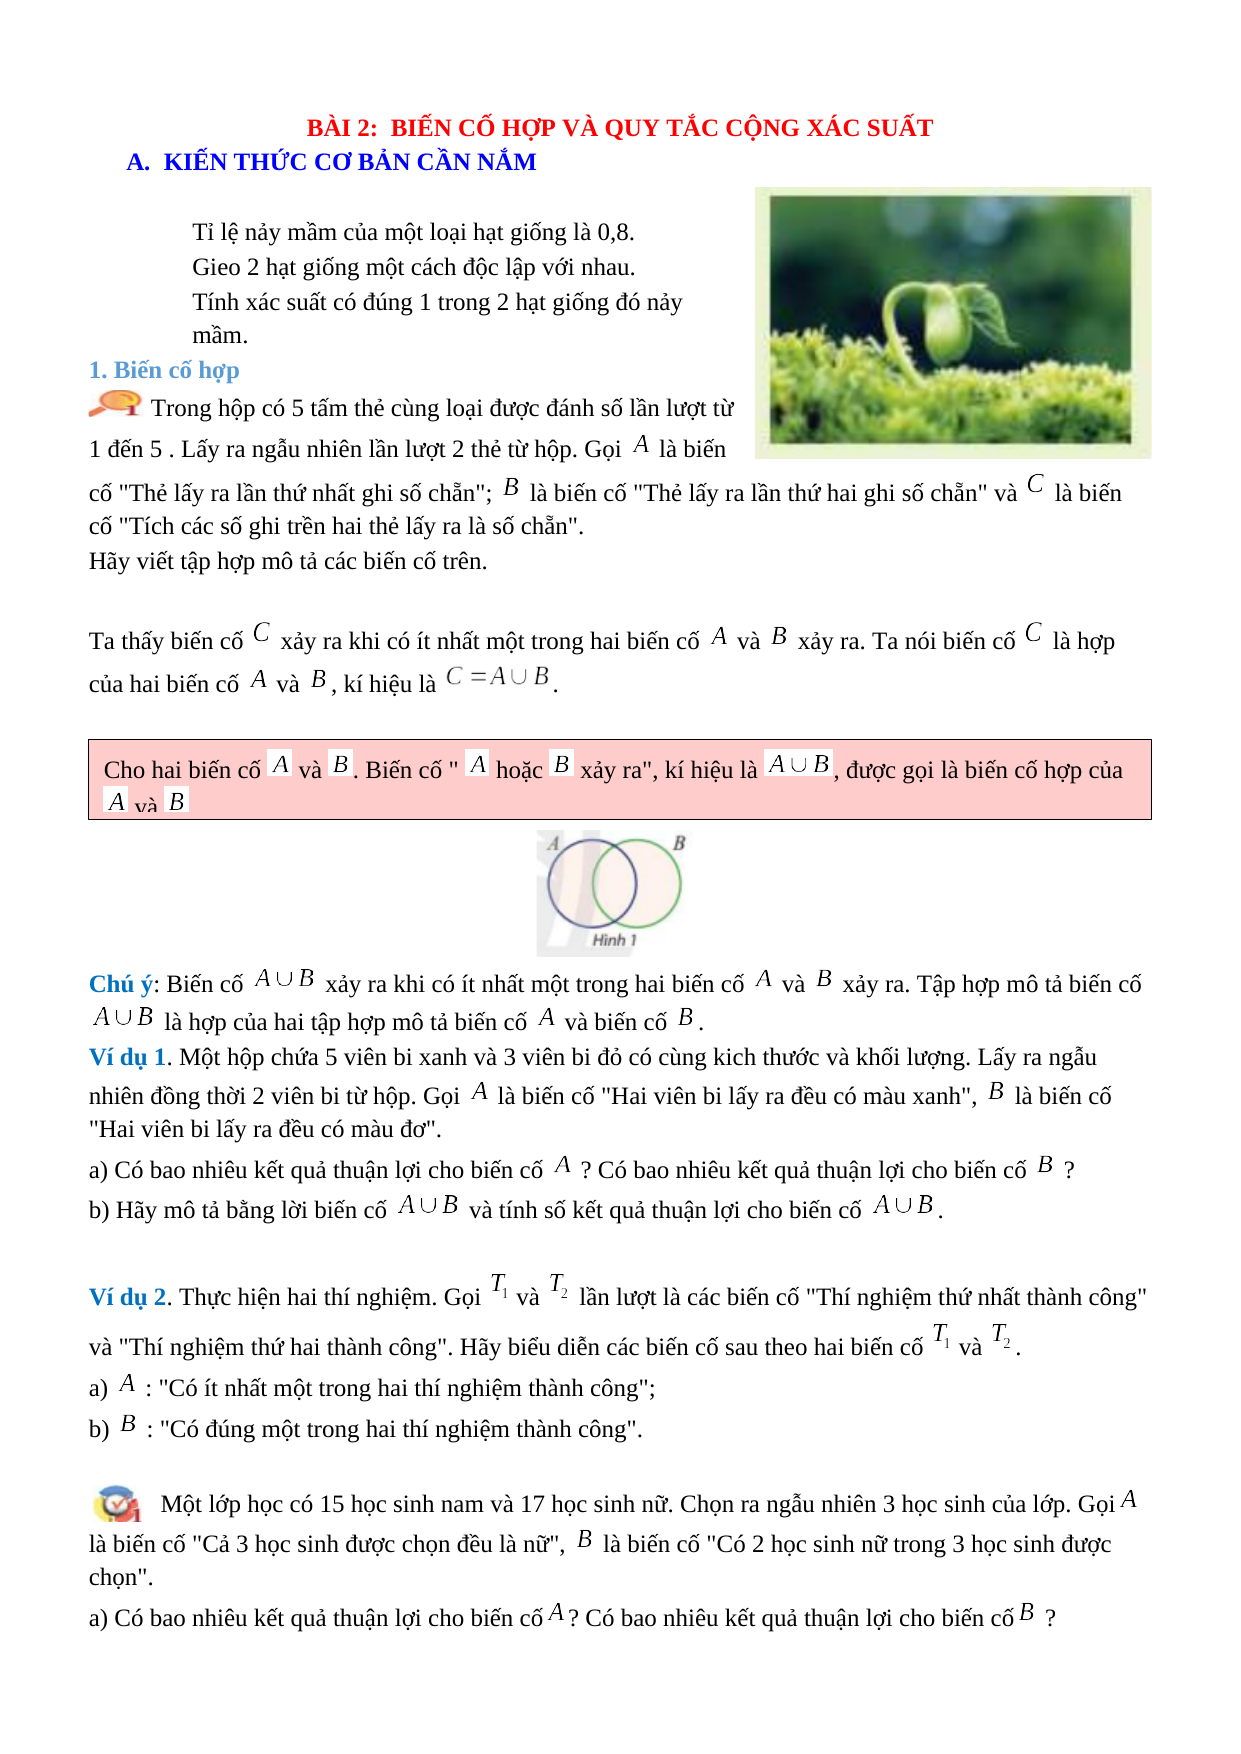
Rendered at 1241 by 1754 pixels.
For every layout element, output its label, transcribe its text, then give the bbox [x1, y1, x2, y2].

text Tính xác suất có đúng 1 trong 2 hạt giống đó nảy mầm. [192, 287, 754, 349]
text Chú ý: Biến cố xảy ra khi có ít nhất một trong hai biến cố và xảy ra. Tập hợp mô tả biến cố là hợp của hai tập hợp mô tả biến cố và biến cố . [88, 963, 1152, 1036]
text Ta thấy biến cố xảy ra khi có ít nhất một trong hai biến cố và xảy ra. Ta nói biến cố là hợp của hai biến cố và , kí hiệu là . [88, 616, 1152, 698]
text Trong hộp có 5 tấm thẻ cùng loại được đánh số lần lượt từ 1 đến 5 . Lấy ra ngẫu nhiên lần lượt 2 thẻ từ hộp. Gọi là biến cố "Thẻ lấy ra lần thứ nhất ghi số chẵn"; là biến cố "Thẻ lấy ra lần thứ hai ghi số chẵn" và là biến cố "Tích các số ghi trền hai thẻ lấy ra là số chẵn". [88, 390, 1152, 539]
text b) : "Có đúng một trong hai thí nghiệm thành công". [88, 1408, 1152, 1442]
text Gieo 2 hạt giống một cách độc lập với nhau. [192, 252, 754, 281]
text b) Hãy mô tả bằng lời biến cố và tính số kết quả thuận lợi cho biến cố . [88, 1190, 1152, 1224]
text Hãy viết tập hợp mô tả các biến cố trên. [88, 546, 1152, 574]
picture [754, 187, 1152, 459]
text Ví dụ 2. Thực hiện hai thí nghiệm. Gọi và lần lượt là các biến cố "Thí nghiệm thứ nhất thành công" và "Thí nghiệm thứ hai thành công". Hãy biểu diễn các biến cố sau theo hai biến cố và . [88, 1266, 1152, 1361]
text a) Có bao nhiêu kết quả thuận lợi cho biến cố ? Có bao nhiêu kết quả thuận lợi cho biến cố ? [88, 1149, 1152, 1183]
text Một lớp học có 15 học sinh nam và 17 học sinh nữ. Chọn ra ngẫu nhiên 3 học sinh của lớp. Gọi là biến cố "Cả 3 học sinh được chọn đều là nữ", là biến cố "Có 2 học sinh nữ trong 3 học sinh được chọn". [88, 1484, 1152, 1591]
text a) : "Có ít nhất một trong hai thí nghiệm thành công"; [88, 1367, 1152, 1402]
picture [88, 1484, 142, 1522]
text Ví dụ 1. Một hộp chứa 5 viên bi xanh và 3 viên bi đỏ có cùng kich thước và khối lượng. Lấy ra ngẫu nhiên đồng thời 2 viên bi từ hộp. Gọi là biến cố "Hai viên bi lấy ra đều có màu xanh", là biến cố "Hai viên bi lấy ra đều có màu đơ". [88, 1042, 1152, 1143]
list KIẾN THỨC CƠ BẢN CẦN NẮM [126, 147, 1152, 175]
text a) Có bao nhiêu kết quả thuận lợi cho biến cố? Có bao nhiêu kết quả thuận lợi cho biến cố ? [88, 1597, 1152, 1631]
subtitle BÀI 2: BIẾN CỐ HỢP VÀ QUY TẮC CỘNG XÁC SUẤT [88, 113, 1152, 142]
text Tỉ lệ nảy mầm của một loại hạt giống là 0,8. [192, 217, 754, 246]
text 1. Biến cố hợp [88, 355, 754, 384]
picture [88, 390, 151, 417]
